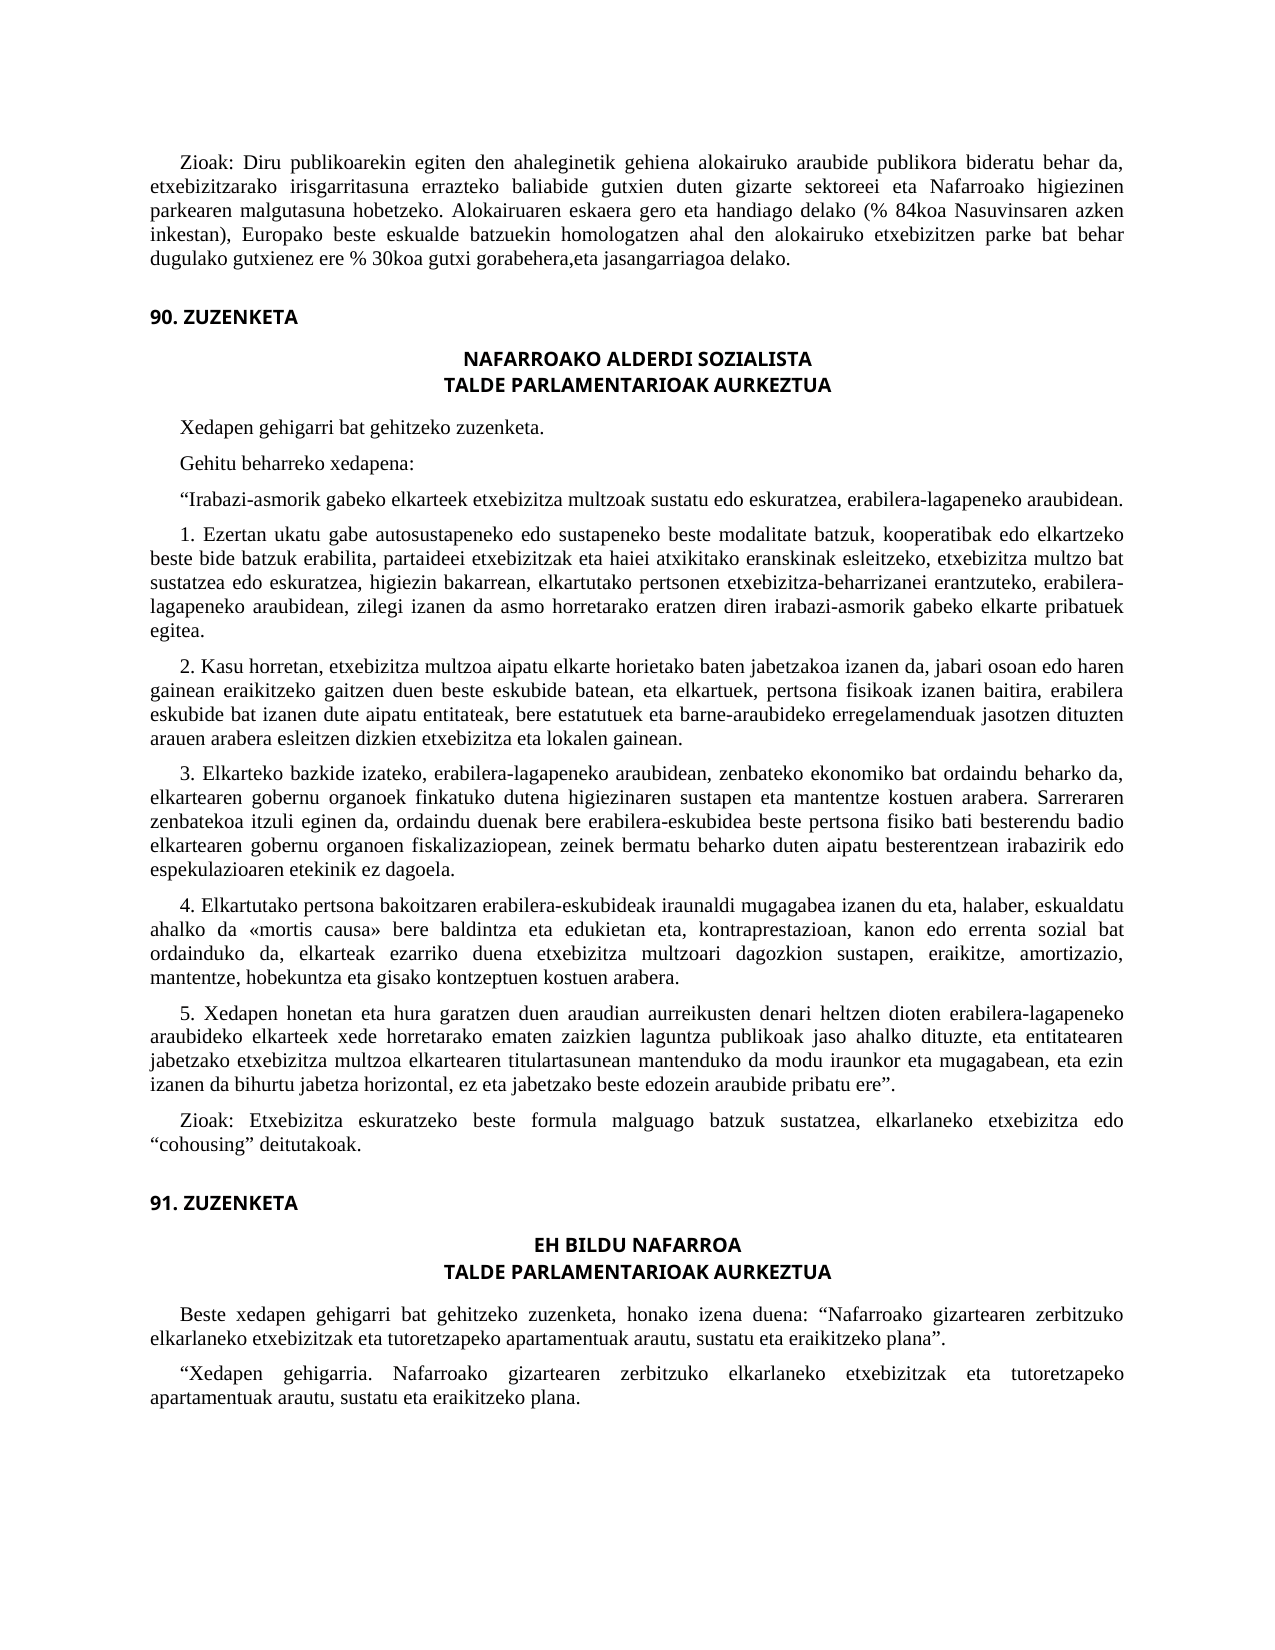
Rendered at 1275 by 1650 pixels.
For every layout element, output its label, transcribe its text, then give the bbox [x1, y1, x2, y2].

text “Xedapen gehigarria. Nafarroako gizartearen zerbitzuko elkarlaneko etxebizitzak eta tutoretzapeko apartamentuak arautu, sustatu eta eraikitzeko plana. [150, 1362, 1125, 1409]
text talde parlamentarioak aurkeztua [150, 1260, 1125, 1284]
text 90. zuzenketa [150, 305, 1125, 329]
text Xedapen gehigarri bat gehitzeko zuzenketa. [150, 415, 1125, 439]
text talde parlamentarioak aurkeztua [150, 374, 1125, 398]
text 1. Ezertan ukatu gabe autosustapeneko edo sustapeneko beste modalitate batzuk, kooperatibak edo elkartzeko beste bide batzuk erabilita, partaideei etxebizitzak eta haiei atxikitako eranskinak esleitzeko, etxebizitza multzo bat sustatzea edo eskuratzea, higiezin bakarrean, elkartutako pertsonen etxebizitza-beharrizanei erantzuteko, erabilera-lagapeneko araubidean, zilegi izanen da asmo horretarako eratzen diren irabazi-asmorik gabeko elkarte pribatuek egitea. [150, 522, 1125, 642]
text Gehitu beharreko xedapena: [150, 451, 1125, 475]
text NAFARROAKO ALDERDI SOZIALISTA [150, 347, 1125, 371]
text “Irabazi-asmorik gabeko elkarteek etxebizitza multzoak sustatu edo eskuratzea, erabilera-lagapeneko araubidean. [150, 487, 1125, 511]
text 3. Elkarteko bazkide izateko, erabilera-lagapeneko araubidean, zenbateko ekonomiko bat ordaindu beharko da, elkartearen gobernu organoek finkatuko dutena higiezinaren sustapen eta mantentze kostuen arabera. Sarreraren zenbatekoa itzuli eginen da, ordaindu duenak bere erabilera-eskubidea beste pertsona fisiko bati besterendu badio elkartearen gobernu organoen fiskalizaziopean, zeinek bermatu beharko duten aipatu besterentzean irabazirik edo espekulazioaren etekinik ez dagoela. [150, 762, 1125, 881]
text EH Bildu Nafarroa [150, 1233, 1125, 1257]
text 5. Xedapen honetan eta hura garatzen duen araudian aurreikusten denari heltzen dioten erabilera-lagapeneko araubideko elkarteek xede horretarako ematen zaizkien laguntza publikoak jaso ahalko dituzte, eta entitatearen jabetzako etxebizitza multzoa elkartearen titulartasunean mantenduko da modu iraunkor eta mugagabean, eta ezin izanen da bihurtu jabetza horizontal, ez eta jabetzako beste edozein araubide pribatu ere”. [150, 1001, 1125, 1097]
text Beste xedapen gehigarri bat gehitzeko zuzenketa, honako izena duena: “Nafarroako gizartearen zerbitzuko elkarlaneko etxebizitzak eta tutoretzapeko apartamentuak arautu, sustatu eta eraikitzeko plana”. [150, 1302, 1125, 1350]
text Zioak: Etxebizitza eskuratzeko beste formula malguago batzuk sustatzea, elkarlaneko etxebizitza edo “cohousing” deitutakoak. [150, 1108, 1125, 1156]
text Zioak: Diru publikoarekin egiten den ahaleginetik gehiena alokairuko araubide publikora bideratu behar da, etxebizitzarako irisgarritasuna errazteko baliabide gutxien duten gizarte sektoreei eta Nafarroako higiezinen parkearen malgutasuna hobetzeko. Alokairuaren eskaera gero eta handiago delako (% 84koa Nasuvinsaren azken inkestan), Europako beste eskualde batzuekin homologatzen ahal den alokairuko etxebizitzen parke bat behar dugulako gutxienez ere % 30koa gutxi gorabehera,eta jasangarriagoa delako. [150, 150, 1125, 270]
text 4. Elkartutako pertsona bakoitzaren erabilera-eskubideak iraunaldi mugagabea izanen du eta, halaber, eskualdatu ahalko da «mortis causa» bere baldintza eta edukietan eta, kontraprestazioan, kanon edo errenta sozial bat ordainduko da, elkarteak ezarriko duena etxebizitza multzoari dagozkion sustapen, eraikitze, amortizazio, mantentze, hobekuntza eta gisako kontzeptuen kostuen arabera. [150, 893, 1125, 989]
text 2. Kasu horretan, etxebizitza multzoa aipatu elkarte horietako baten jabetzakoa izanen da, jabari osoan edo haren gainean eraikitzeko gaitzen duen beste eskubide batean, eta elkartuek, pertsona fisikoak izanen baitira, erabilera eskubide bat izanen dute aipatu entitateak, bere estatutuek eta barne-araubideko erregelamenduak jasotzen dituzten arauen arabera esleitzen dizkien etxebizitza eta lokalen gainean. [150, 654, 1125, 750]
text 91. zuzenketa [150, 1192, 1125, 1216]
